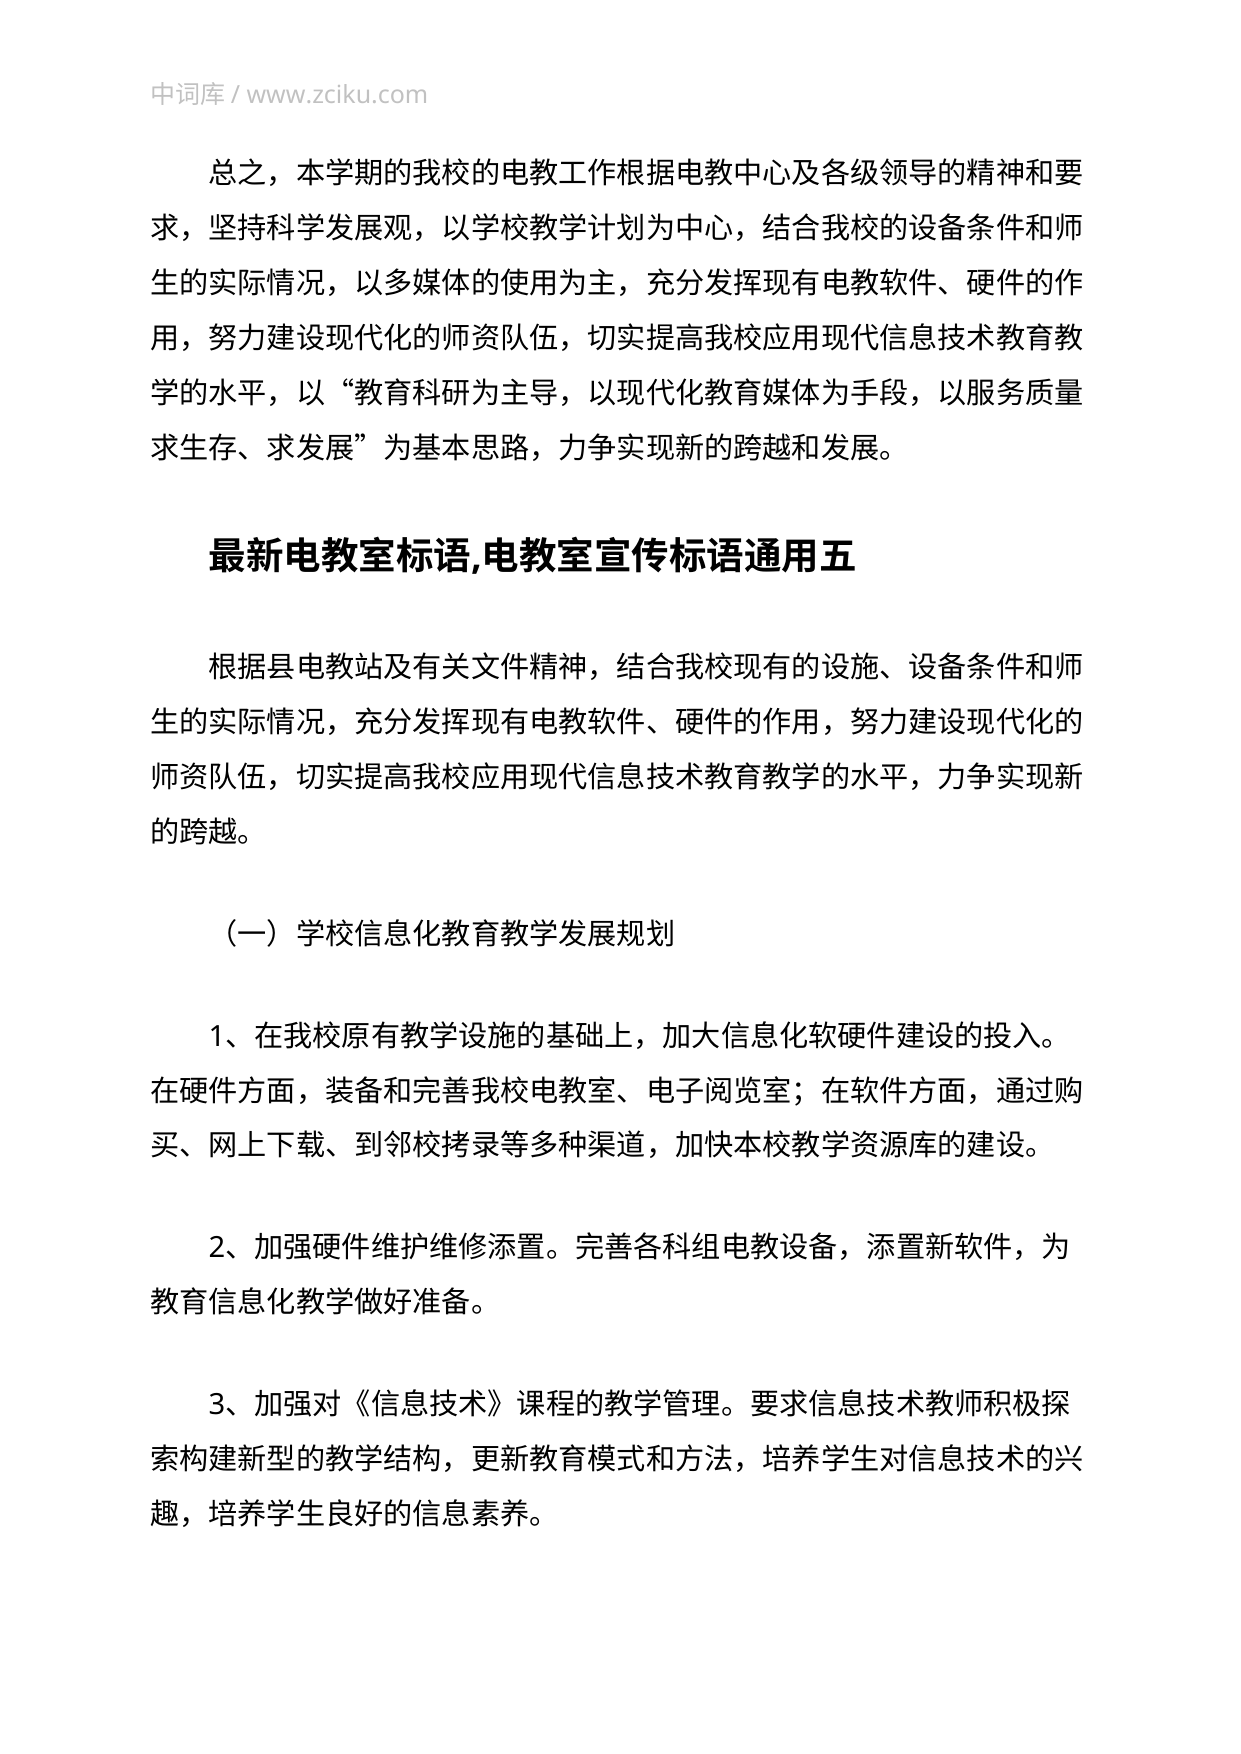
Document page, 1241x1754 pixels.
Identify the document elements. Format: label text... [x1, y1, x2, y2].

text 1、在我校原有教学设施的基础上，加大信息化软硬件建设的投入。在硬件方面，装备和完善我校电教室、电子阅览室；在软件方面，通过购买、网上下载、到邻校拷录等多种渠道，加快本校教学资源库的建设。 [150, 1012, 1090, 1164]
text 总之，本学期的我校的电教工作根据电教中心及各级领导的精神和要求，坚持科学发展观，以学校教学计划为中心，结合我校的设备条件和师生的实际情况，以多媒体的使用为主，充分发挥现有电教软件、硬件的作用，努力建设现代化的师资队伍，切实提高我校应用现代信息技术教育教学的水平，以“教育科研为主导，以现代化教育媒体为手段，以服务质量求生存、求发展”为基本思路，力争实现新的跨越和发展。 [150, 150, 1090, 467]
text （一）学校信息化教育教学发展规划 [150, 910, 1090, 953]
text 3、加强对《信息技术》课程的教学管理。要求信息技术教师积极探索构建新型的教学结构，更新教育模式和方法，培养学生对信息技术的兴趣，培养学生良好的信息素养。 [150, 1381, 1090, 1533]
text 根据县电教站及有关文件精神，结合我校现有的设施、设备条件和师生的实际情况，充分发挥现有电教软件、硬件的作用，努力建设现代化的师资队伍，切实提高我校应用现代信息技术教育教学的水平，力争实现新的跨越。 [150, 644, 1090, 851]
text 2、加强硬件维护维修添置。完善各科组电教设备，添置新软件，为教育信息化教学做好准备。 [150, 1224, 1090, 1321]
text 最新电教室标语,电教室宣传标语通用五 [150, 526, 1090, 581]
